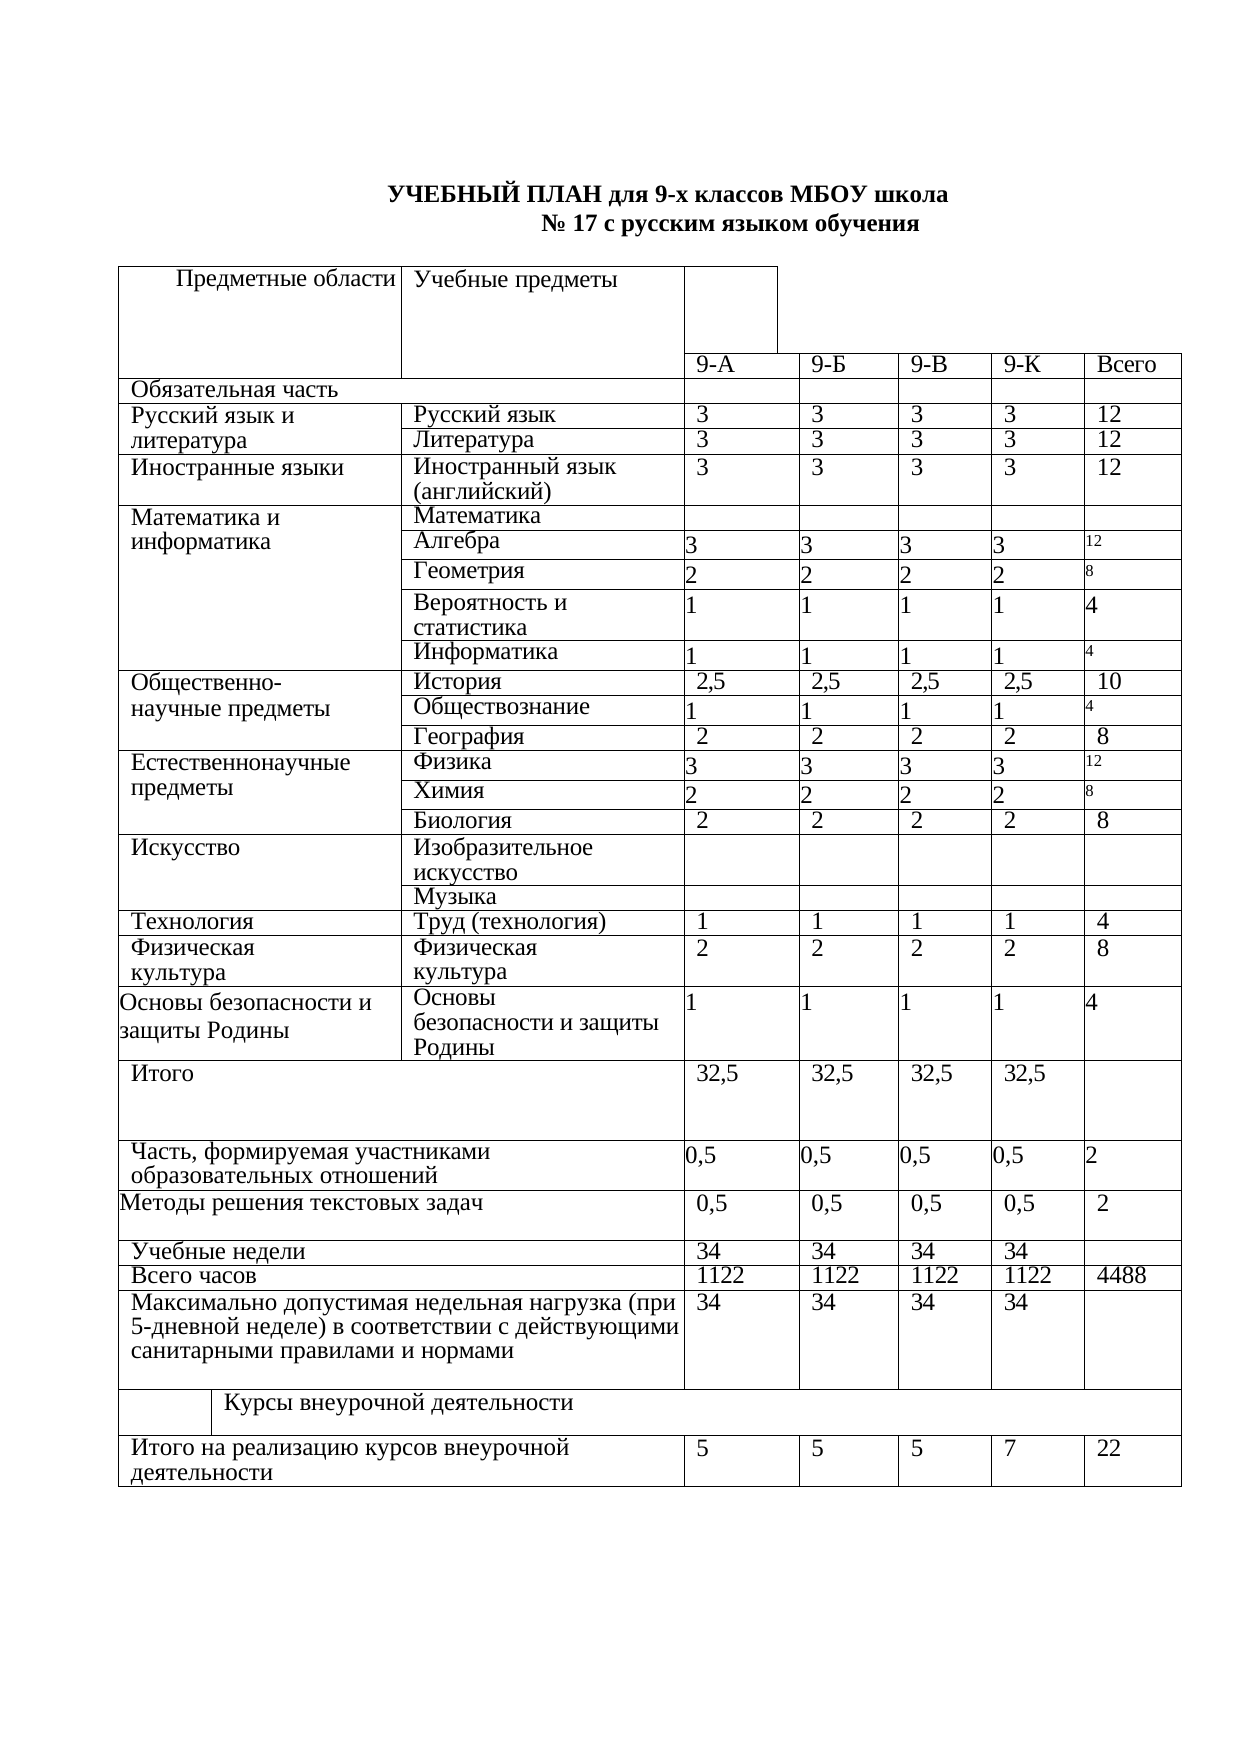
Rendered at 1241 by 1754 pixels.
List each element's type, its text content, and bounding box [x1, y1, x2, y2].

table_cell 3 [899, 455, 991, 504]
table_cell 0,5 [992, 1141, 1084, 1189]
table_cell 8 [1085, 781, 1181, 809]
table_cell Учебные недели [119, 1241, 684, 1264]
table_cell 2 [800, 810, 898, 834]
table_cell 32,5 [685, 1061, 799, 1139]
table_cell 2 [685, 781, 799, 809]
table_cell 34 [685, 1291, 799, 1389]
table_header [685, 267, 777, 353]
table_cell 2 [685, 936, 799, 986]
table_cell 8 [1085, 936, 1181, 986]
table_cell 2 [992, 560, 1084, 589]
table_cell 0,5 [899, 1191, 991, 1240]
table_cell 34 [800, 1291, 898, 1389]
table_cell 5 [685, 1436, 799, 1486]
text УЧЕБНЫЙ ПЛАН для 9-х классов МБОУ школа № 17 с русским языком обучения [387, 179, 955, 237]
table_cell 1 [899, 696, 991, 725]
table_cell 7 [992, 1436, 1084, 1486]
table_cell 1 [685, 696, 799, 725]
table_cell [800, 835, 898, 885]
table_cell 1 [992, 590, 1084, 640]
table_cell Физическая культура [119, 936, 401, 986]
table_cell 2 [899, 560, 991, 589]
table_cell 12 [1085, 455, 1181, 504]
table_cell 8 [1085, 560, 1181, 589]
table_cell 34 [992, 1291, 1084, 1389]
table_cell 3 [685, 429, 799, 453]
table_cell Общественно- научные предметы [119, 671, 401, 750]
table_cell 5 [899, 1436, 991, 1486]
table_cell 1 [800, 590, 898, 640]
table_cell Русский язык и литература [119, 404, 401, 453]
table_cell 2 [992, 781, 1084, 809]
table_cell География [402, 726, 684, 750]
table_cell Обязательная часть [119, 379, 684, 403]
table_cell [1085, 886, 1181, 910]
table_cell 1 [899, 641, 991, 670]
table_cell Естественнонаучные предметы [119, 751, 401, 834]
table_cell 4 [1085, 590, 1181, 640]
table_cell 1 [992, 987, 1084, 1060]
table_cell 22 [1085, 1436, 1181, 1486]
table_cell 3 [992, 455, 1084, 504]
table_cell 2,5 [685, 671, 799, 695]
table_cell 34 [899, 1291, 991, 1389]
table_cell Алгебра [402, 531, 684, 559]
table_cell [685, 886, 799, 910]
table_cell 34 [685, 1241, 799, 1264]
table_cell 2 [685, 726, 799, 750]
table_cell 3 [899, 404, 991, 428]
table_cell Биология [402, 810, 684, 834]
table_cell [1085, 379, 1181, 403]
table_cell 0,5 [899, 1141, 991, 1189]
table_cell 1122 [800, 1266, 898, 1289]
table_cell 4 [1085, 641, 1181, 670]
table_cell [800, 886, 898, 910]
table_cell 3 [992, 751, 1084, 779]
table_cell 12 [1085, 404, 1181, 428]
table_cell [685, 379, 799, 403]
table_cell [1085, 1291, 1181, 1389]
table_cell [899, 886, 991, 910]
table_cell 1122 [992, 1266, 1084, 1289]
table_cell Химия [402, 781, 684, 809]
table_cell 1122 [685, 1266, 799, 1289]
table_cell 12 [1085, 429, 1181, 453]
table_cell [992, 835, 1084, 885]
table_cell [800, 506, 898, 529]
table_cell 32,5 [899, 1061, 991, 1139]
table_cell Всего [1085, 354, 1181, 378]
table_cell [1085, 1241, 1181, 1264]
table_cell 2 [685, 810, 799, 834]
table_cell 2 [800, 560, 898, 589]
table_cell Основы безопасности и защиты Родины [402, 987, 684, 1060]
table_cell [800, 379, 898, 403]
table_cell [685, 835, 799, 885]
table_header Предметные области [119, 267, 401, 378]
table_cell 2 [992, 810, 1084, 834]
table_cell 34 [800, 1241, 898, 1264]
table_cell 12 [1085, 531, 1181, 559]
table_cell 1 [685, 987, 799, 1060]
table_cell 3 [992, 404, 1084, 428]
table_cell 2 [685, 560, 799, 589]
table_cell 3 [685, 751, 799, 779]
table_cell Геометрия [402, 560, 684, 589]
table_cell [992, 379, 1084, 403]
table_cell Итого [119, 1061, 684, 1139]
table_cell [119, 1390, 211, 1435]
table_cell 1 [800, 987, 898, 1060]
table_cell 34 [899, 1241, 991, 1264]
table_cell 2 [800, 781, 898, 809]
table_cell 1122 [899, 1266, 991, 1289]
table_cell Русский язык [402, 404, 684, 428]
table_cell 9-А [685, 354, 799, 378]
table_cell [1085, 506, 1181, 529]
table_cell 1 [800, 696, 898, 725]
table_cell 12 [1085, 751, 1181, 779]
table_cell 0,5 [800, 1191, 898, 1240]
table_cell 9-Б [800, 354, 898, 378]
table_cell 4 [1085, 911, 1181, 935]
table_cell 2 [800, 726, 898, 750]
table_cell Литература [402, 429, 684, 453]
table_cell 0,5 [685, 1191, 799, 1240]
table_cell Искусство [119, 835, 401, 910]
table_cell Изобразительное искусство [402, 835, 684, 885]
table_cell 8 [1085, 810, 1181, 834]
table_cell 3 [685, 455, 799, 504]
table_cell 2 [899, 810, 991, 834]
table_cell Вероятность и статистика [402, 590, 684, 640]
table_cell Курсы внеурочной деятельности [212, 1390, 1181, 1435]
table_cell 2,5 [899, 671, 991, 695]
table_cell [899, 379, 991, 403]
table_cell 3 [800, 429, 898, 453]
table_cell [992, 886, 1084, 910]
table_cell 1 [800, 641, 898, 670]
table_cell Максимально допустимая недельная нагрузка (при 5-дневной неделе) в соответствии с действующими санитарными правилами и нормами [119, 1291, 684, 1389]
table_cell 2,5 [992, 671, 1084, 695]
table_cell 2 [899, 936, 991, 986]
table_cell [1085, 1061, 1181, 1139]
table_cell 1 [992, 696, 1084, 725]
table_cell Методы решения текстовых задач [119, 1191, 684, 1240]
table_cell 1 [899, 911, 991, 935]
table_cell Математика и информатика [119, 506, 401, 670]
table_header Учебные предметы [402, 267, 684, 378]
table_cell 3 [800, 455, 898, 504]
table_cell 2 [1085, 1191, 1181, 1240]
table_cell Итого на реализацию курсов внеурочной деятельности [119, 1436, 684, 1486]
table_cell Иностранные языки [119, 455, 401, 504]
table_cell 9-К [992, 354, 1084, 378]
table_cell 2 [899, 781, 991, 809]
table_cell 0,5 [685, 1141, 799, 1189]
table_cell 1 [899, 590, 991, 640]
table_cell Обществознание [402, 696, 684, 725]
table_cell 1 [800, 911, 898, 935]
table_cell Технология [119, 911, 401, 935]
table_cell 1 [992, 641, 1084, 670]
table_cell Физика [402, 751, 684, 779]
table_cell [1085, 835, 1181, 885]
table_cell 2,5 [800, 671, 898, 695]
table_cell Математика [402, 506, 684, 529]
table_cell 34 [992, 1241, 1084, 1264]
table_cell 3 [992, 531, 1084, 559]
table_cell 2 [800, 936, 898, 986]
table_cell 3 [800, 404, 898, 428]
table_cell 2 [992, 726, 1084, 750]
table_cell Информатика [402, 641, 684, 670]
table_cell 10 [1085, 671, 1181, 695]
table_cell 32,5 [992, 1061, 1084, 1139]
table_cell 3 [685, 404, 799, 428]
table_cell 0,5 [800, 1141, 898, 1189]
table_cell История [402, 671, 684, 695]
table_cell 4488 [1085, 1266, 1181, 1289]
table_cell Физическая культура [402, 936, 684, 986]
table_cell 3 [992, 429, 1084, 453]
table_cell 1 [899, 987, 991, 1060]
table_cell 4 [1085, 696, 1181, 725]
table_cell 1 [992, 911, 1084, 935]
table_cell [899, 506, 991, 529]
table_cell 3 [899, 429, 991, 453]
table_cell 3 [800, 531, 898, 559]
table_cell 2 [1085, 1141, 1181, 1189]
table_cell 8 [1085, 726, 1181, 750]
table_cell 3 [899, 531, 991, 559]
table_cell Музыка [402, 886, 684, 910]
table_cell 3 [685, 531, 799, 559]
table_cell Всего часов [119, 1266, 684, 1289]
table_cell [685, 506, 799, 529]
table_cell 9-В [899, 354, 991, 378]
table_cell 32,5 [800, 1061, 898, 1139]
table_cell Иностранный язык (английский) [402, 455, 684, 504]
table_cell 2 [992, 936, 1084, 986]
table_cell 1 [685, 641, 799, 670]
table_cell 1 [685, 590, 799, 640]
table_cell 0,5 [992, 1191, 1084, 1240]
table_cell [992, 506, 1084, 529]
table_cell 4 [1085, 987, 1181, 1060]
table_cell 3 [800, 751, 898, 779]
table_cell 3 [899, 751, 991, 779]
table_cell [899, 835, 991, 885]
table_cell 2 [899, 726, 991, 750]
table_cell 1 [685, 911, 799, 935]
table_cell Основы безопасности и защиты Родины [119, 987, 401, 1060]
table_cell 5 [800, 1436, 898, 1486]
table_cell Часть, формируемая участниками образовательных отношений [119, 1141, 684, 1189]
table_cell Труд (технология) [402, 911, 684, 935]
